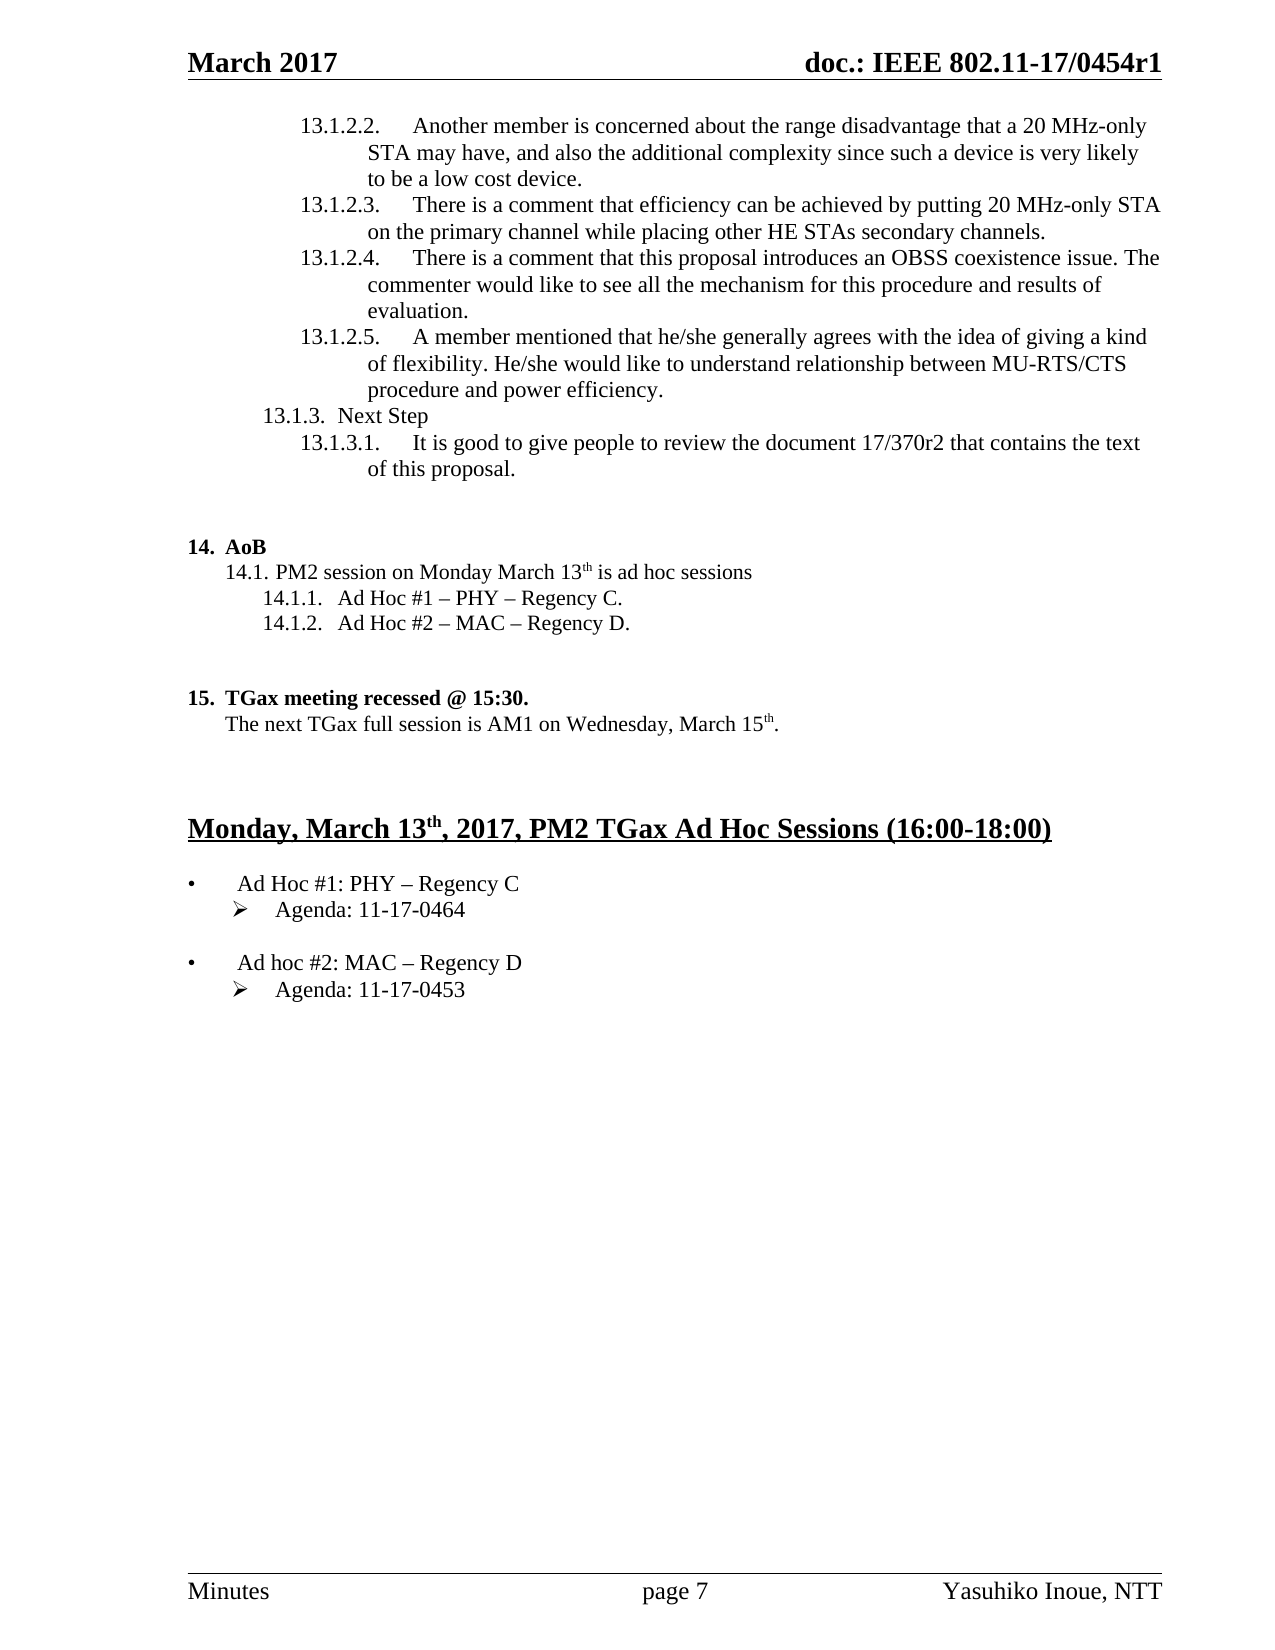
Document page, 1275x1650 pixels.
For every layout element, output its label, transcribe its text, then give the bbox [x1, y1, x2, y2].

list It is good to give people to review the document 17/370r2 that contains the text of this proposal. [300, 429, 1162, 481]
list There is a comment that this proposal introduces an OBSS coexistence issue. The commenter would like to see all the mechanism for this procedure and results of evaluation. [300, 244, 1162, 323]
list PM2 session on Monday March 13th is ad hoc sessions [225, 559, 1162, 584]
text Monday, March 13th, 2017, PM2 TGax Ad Hoc Sessions (16:00-18:00) [187, 811, 1162, 845]
list Agenda: 11-17-0453 [231, 976, 1162, 1002]
list A member mentioned that he/she generally agrees with the idea of giving a kind of flexibility. He/she would like to understand relationship between MU-RTS/CTS procedure and power efficiency. [300, 323, 1162, 402]
list Ad hoc #2: MAC – Regency D [187, 949, 1162, 976]
list Next Step [262, 402, 1162, 429]
list TGax meeting recessed @ 15:30. [187, 685, 1162, 711]
list Ad Hoc #1 – PHY – Regency C. [262, 584, 1162, 610]
list Ad Hoc #2 – MAC – Regency D. [262, 610, 1162, 635]
list There is a comment that efficiency can be achieved by putting 20 MHz-only STA on the primary channel while placing other HE STAs secondary channels. [300, 192, 1162, 244]
text The next TGax full session is AM1 on Wednesday, March 15th. [225, 711, 1162, 736]
list AoB [187, 534, 1162, 559]
list Ad Hoc #1: PHY – Regency C [187, 870, 1162, 897]
list Another member is concerned about the range disadvantage that a 20 MHz-only STA may have, and also the additional complexity since such a device is very likely to be a low cost device. [300, 112, 1162, 192]
list Agenda: 11-17-0464 [231, 897, 1162, 923]
